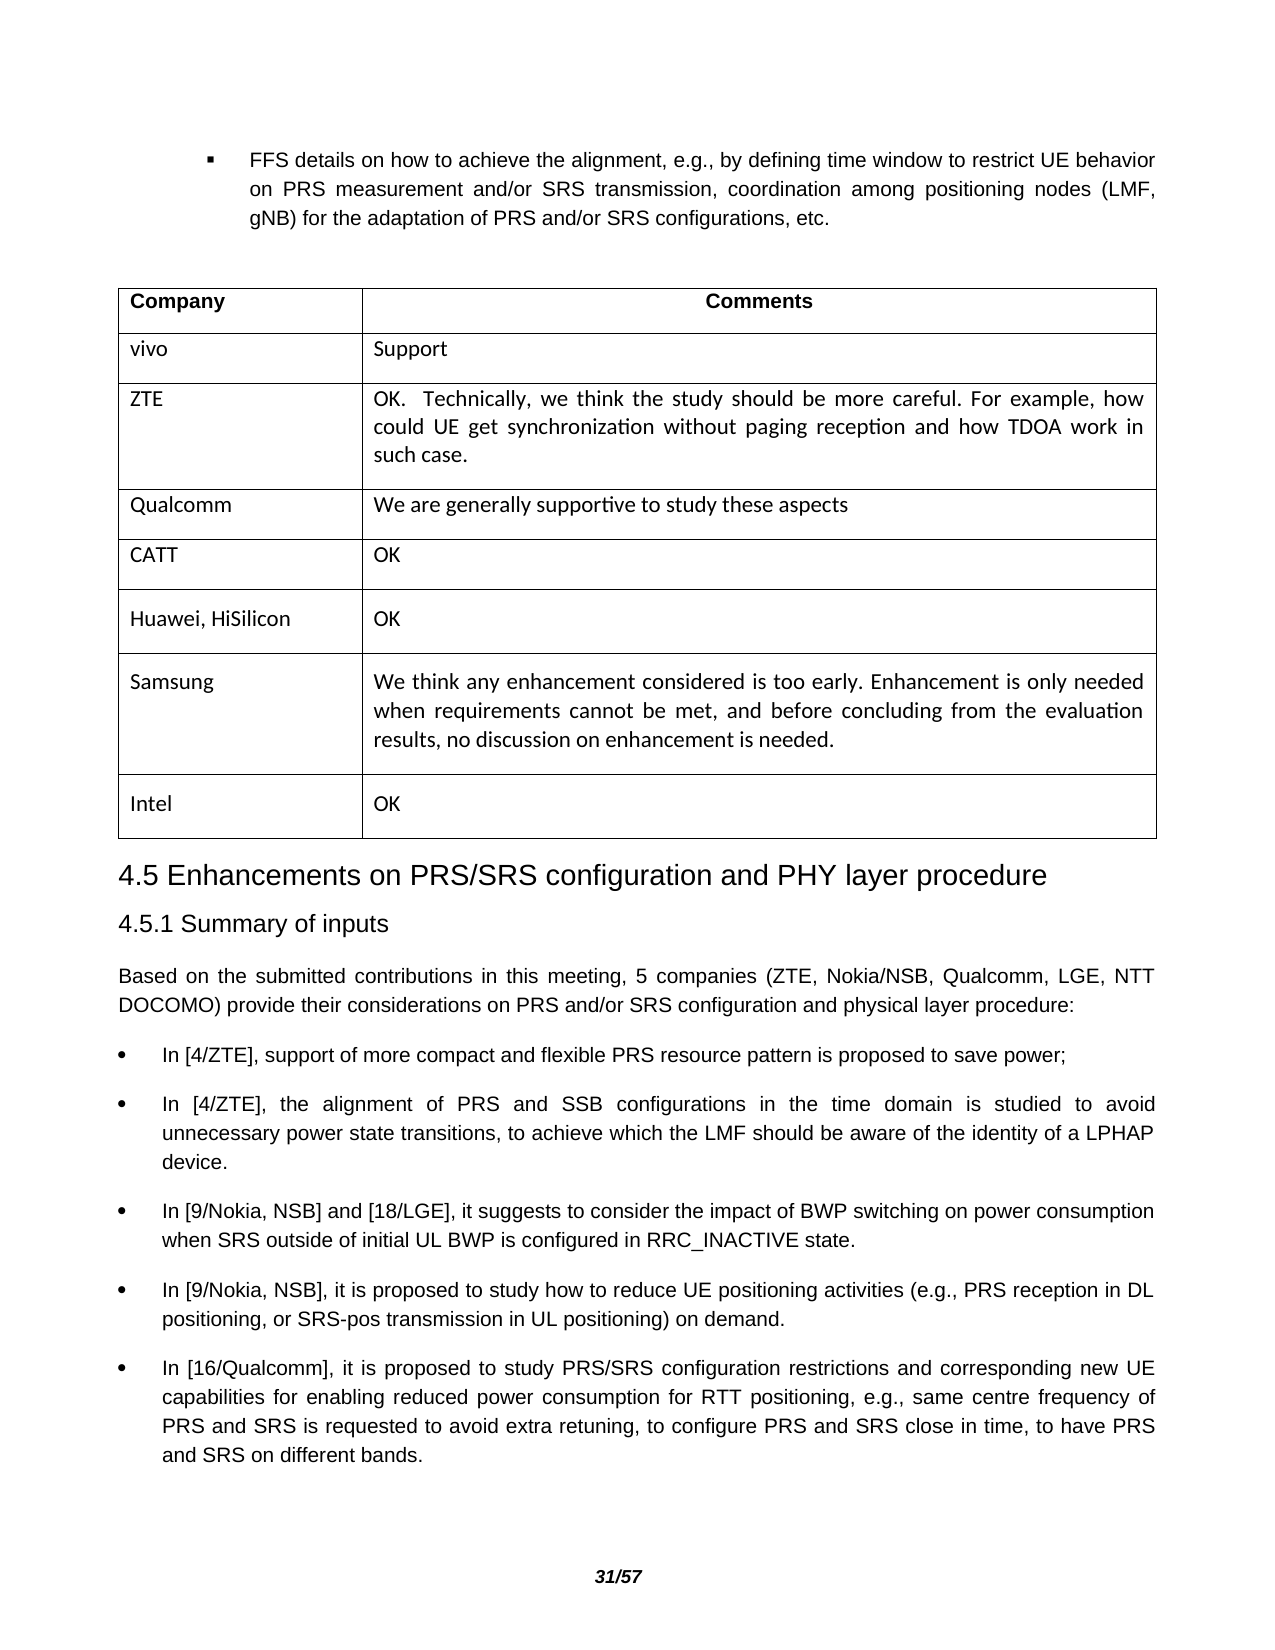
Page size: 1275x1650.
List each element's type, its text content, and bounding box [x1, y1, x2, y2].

table_header Company [119, 289, 362, 333]
list In [9/Nokia, NSB] and [18/LGE], it suggests to consider the impact of BWP switching on power consumption when SRS outside of initial UL BWP is configured in RRC_INACTIVE state. [118, 1199, 1157, 1252]
table_cell OK [363, 590, 1156, 652]
table_cell Samsung [119, 654, 362, 774]
text 4.5.1 Summary of inputs [118, 909, 1157, 937]
text Based on the submitted contributions in this meeting, 5 companies (ZTE, Nokia/NSB, Qualcomm, LGE, NTT DOCOMO) provide their considerations on PRS and/or SRS configuration and physical layer procedure: [118, 964, 1157, 1017]
table_cell Support [363, 334, 1156, 383]
table_cell OK [363, 540, 1156, 589]
table_cell OK [363, 775, 1156, 838]
subtitle 4.5 Enhancements on PRS/SRS configuration and PHY layer procedure [118, 858, 1157, 891]
table_cell CATT [119, 540, 362, 589]
list In [9/Nokia, NSB], it is proposed to study how to reduce UE positioning activities (e.g., PRS reception in DL positioning, or SRS-pos transmission in UL positioning) on demand. [118, 1278, 1157, 1331]
list FFS details on how to achieve the alignment, e.g., by defining time window to restrict UE behavior on PRS measurement and/or SRS transmission, coordination among positioning nodes (LMF, gNB) for the adaptation of PRS and/or SRS configurations, etc. [206, 148, 1157, 229]
table_header Comments [363, 289, 1156, 333]
table_cell Huawei, HiSilicon [119, 590, 362, 652]
table_cell Intel [119, 775, 362, 838]
table_cell Qualcomm [119, 490, 362, 539]
table_cell We are generally supportive to study these aspects [363, 490, 1156, 539]
table_cell We think any enhancement considered is too early. Enhancement is only needed when requirements cannot be met, and before concluding from the evaluation results, no discussion on enhancement is needed. [363, 654, 1156, 774]
table_cell ZTE [119, 384, 362, 489]
table_cell vivo [119, 334, 362, 383]
list In [4/ZTE], the alignment of PRS and SSB configurations in the time domain is studied to avoid unnecessary power state transitions, to achieve which the LMF should be aware of the identity of a LPHAP device. [118, 1092, 1157, 1174]
list In [16/Qualcomm], it is proposed to study PRS/SRS configuration restrictions and corresponding new UE capabilities for enabling reduced power consumption for RTT positioning, e.g., same centre frequency of PRS and SRS is requested to avoid extra retuning, to configure PRS and SRS close in time, to have PRS and SRS on different bands. [118, 1356, 1157, 1466]
table_cell OK. Technically, we think the study should be more careful. For example, how could UE get synchronization without paging reception and how TDOA work in such case. [363, 384, 1156, 489]
list In [4/ZTE], support of more compact and flexible PRS resource pattern is proposed to save power; [118, 1042, 1157, 1066]
